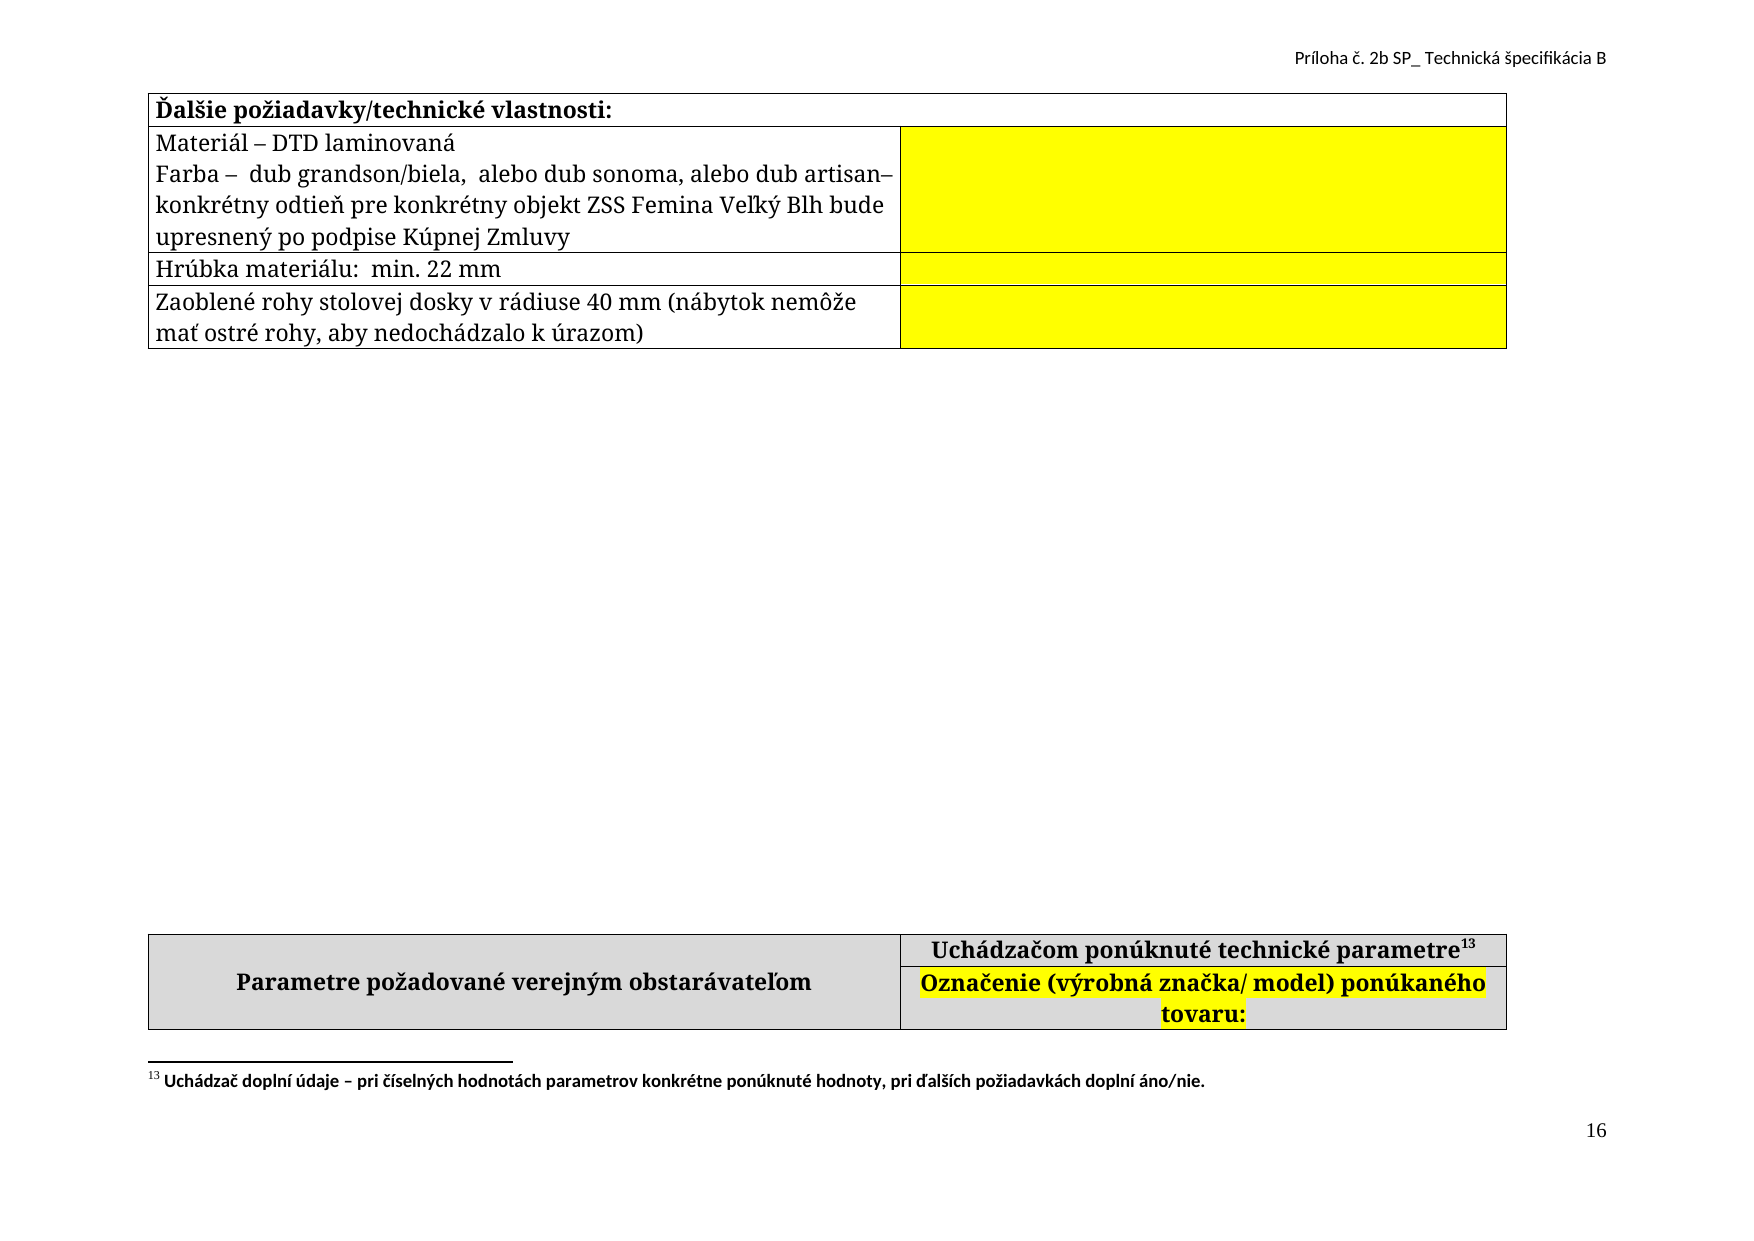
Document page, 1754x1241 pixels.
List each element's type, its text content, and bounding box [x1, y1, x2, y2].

table_cell [901, 127, 1506, 252]
table_cell [901, 286, 1506, 348]
table_cell Označenie (výrobná značka/ model) ponúkaného tovaru: [1246, 967, 1506, 1029]
table_cell [901, 253, 1506, 284]
table_header Parametre požadované verejným obstarávateľom [149, 935, 900, 1029]
table_cell Označenie (výrobná značka/ model) ponúkaného tovaru: [901, 967, 1161, 1029]
table_cell Zaoblené rohy stolovej dosky v rádiuse 40 mm (nábytok nemôže mať ostré rohy, aby nedochádzalo k úrazom) [149, 286, 900, 348]
table_cell Hrúbka materiálu: min. 22 mm [149, 253, 900, 284]
table_cell Ďalšie požiadavky/technické vlastnosti: [149, 94, 1506, 126]
table_header Uchádzačom ponúknuté technické parametre [901, 935, 1506, 966]
table_cell Materiál – DTD laminovaná Farba – dub grandson/biela, alebo dub sonoma, alebo dub artisan– konkrétny odtieň pre konkrétny objekt ZSS Femina Veľký Blh bude upresnený po podpise Kúpnej Zmluvy [149, 127, 900, 252]
